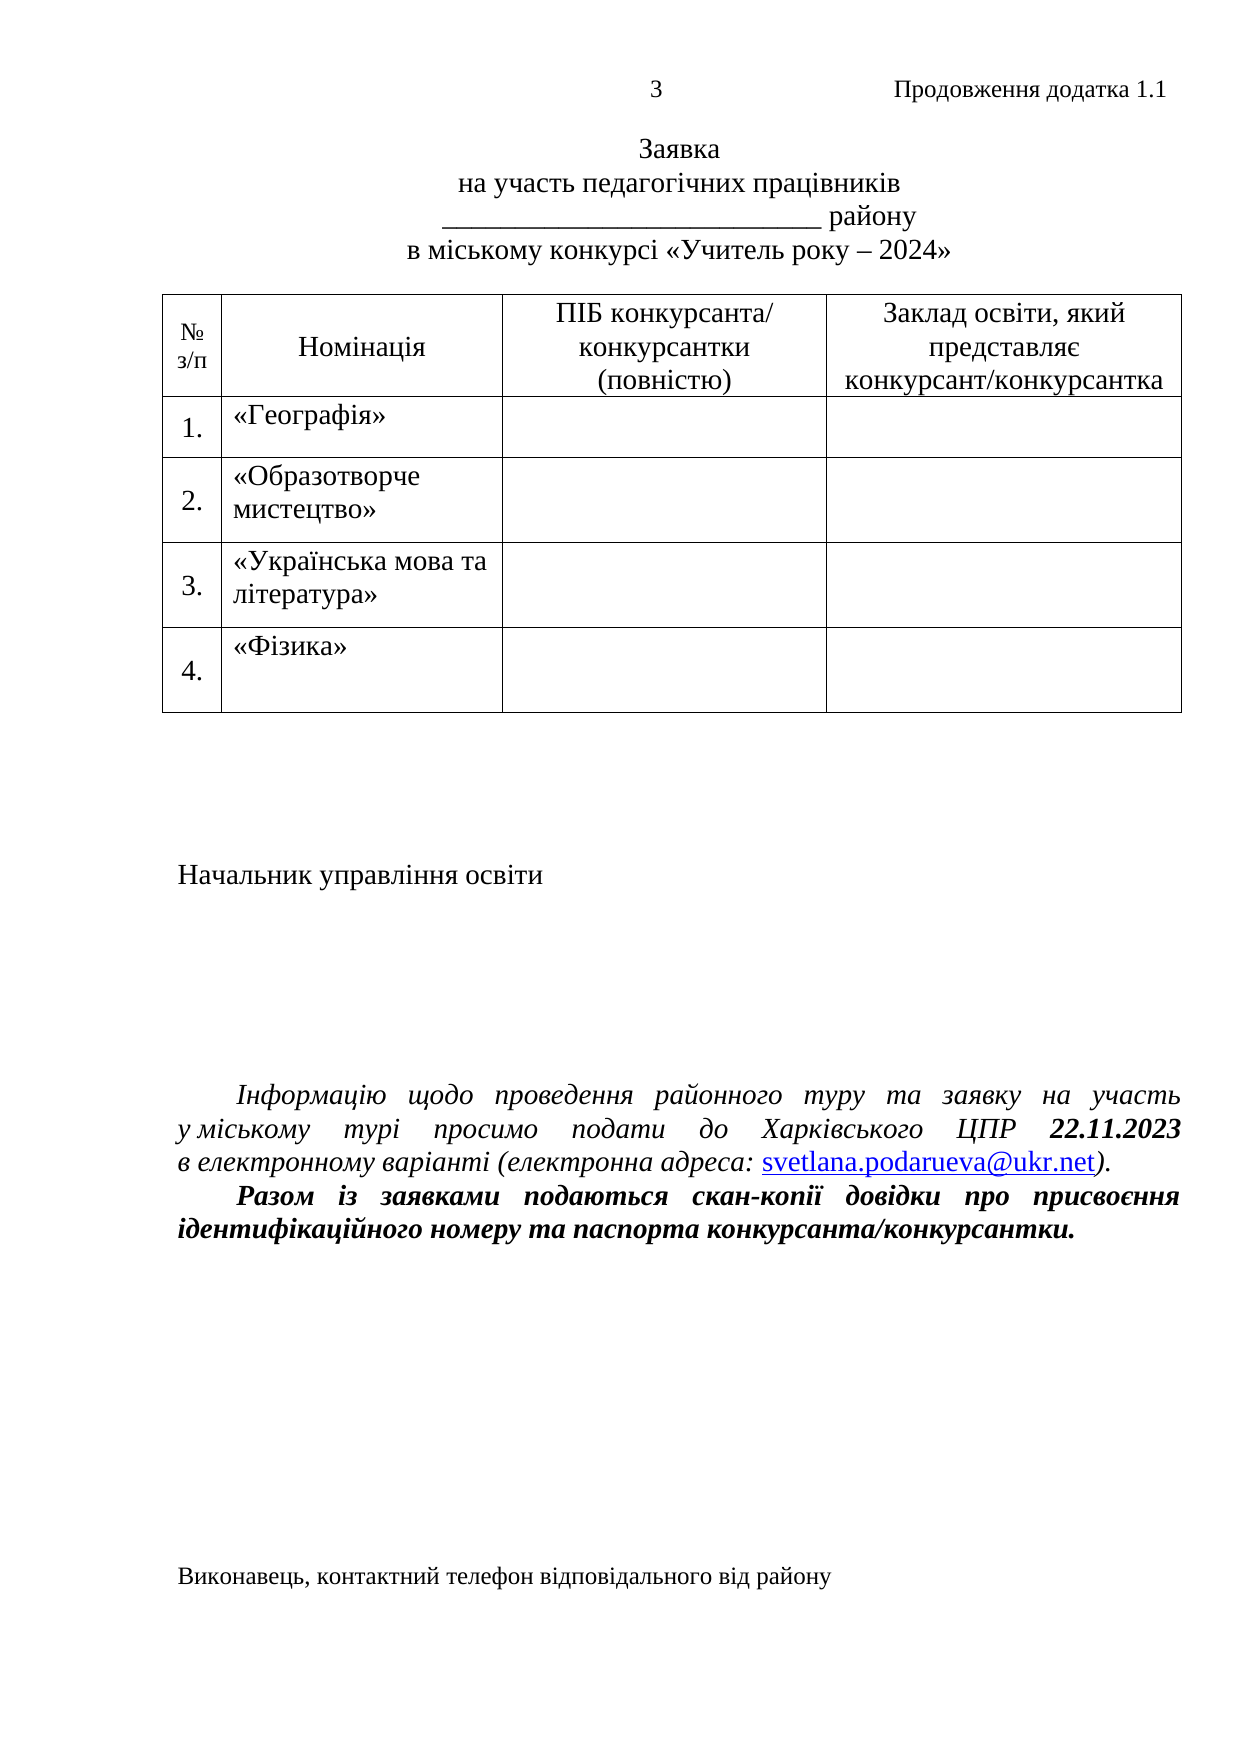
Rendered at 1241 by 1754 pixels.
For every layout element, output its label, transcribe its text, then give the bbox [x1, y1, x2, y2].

text Начальник управління освіти [177, 857, 1181, 891]
table_cell «Географія» [222, 397, 502, 457]
table_cell 2. [163, 458, 221, 542]
table_header Заклад освіти, який представляє конкурсант/конкурсантка [827, 295, 1181, 396]
table_cell [503, 458, 826, 542]
text Інформацію щодо проведення районного туру та заявку на участь у міському турі проcимо подати до Харківського ЦПР 22.11.2023 в електронному варіанті (електронна адреса: svetlana.podarueva@ukr.net). [177, 1077, 1181, 1178]
table_header № з/п [163, 295, 221, 396]
text Заявка [177, 131, 1181, 165]
table_cell [503, 397, 826, 457]
table_cell «Українська мова та література» [222, 543, 502, 627]
text Разом із заявками подаються скан-копії довідки про присвоєння ідентифікаційного номеру та паспорта конкурсанта/конкурсантки. [177, 1178, 1181, 1245]
table_cell 1. [163, 397, 221, 457]
table_cell «Фізика» [222, 628, 502, 712]
text на участь педагогічних працівників [177, 165, 1181, 198]
table_header ПІБ конкурсанта/ конкурсантки (повністю) [503, 295, 826, 396]
table_cell [503, 628, 826, 712]
table_cell [503, 543, 826, 627]
table_cell [827, 397, 1181, 457]
table_cell [827, 543, 1181, 627]
table_cell 4. [163, 628, 221, 712]
table_cell [827, 458, 1181, 542]
text __________________________ району [177, 198, 1181, 232]
table_cell «Образотворче мистецтво» [222, 458, 502, 542]
table_header Номінація [222, 295, 502, 396]
table_cell 3. [163, 543, 221, 627]
text Виконавець, контактний телефон відповідального від району [177, 1561, 1181, 1590]
text в міському конкурсі «Учитель року – 2024» [177, 232, 1181, 266]
table_cell [827, 628, 1181, 712]
